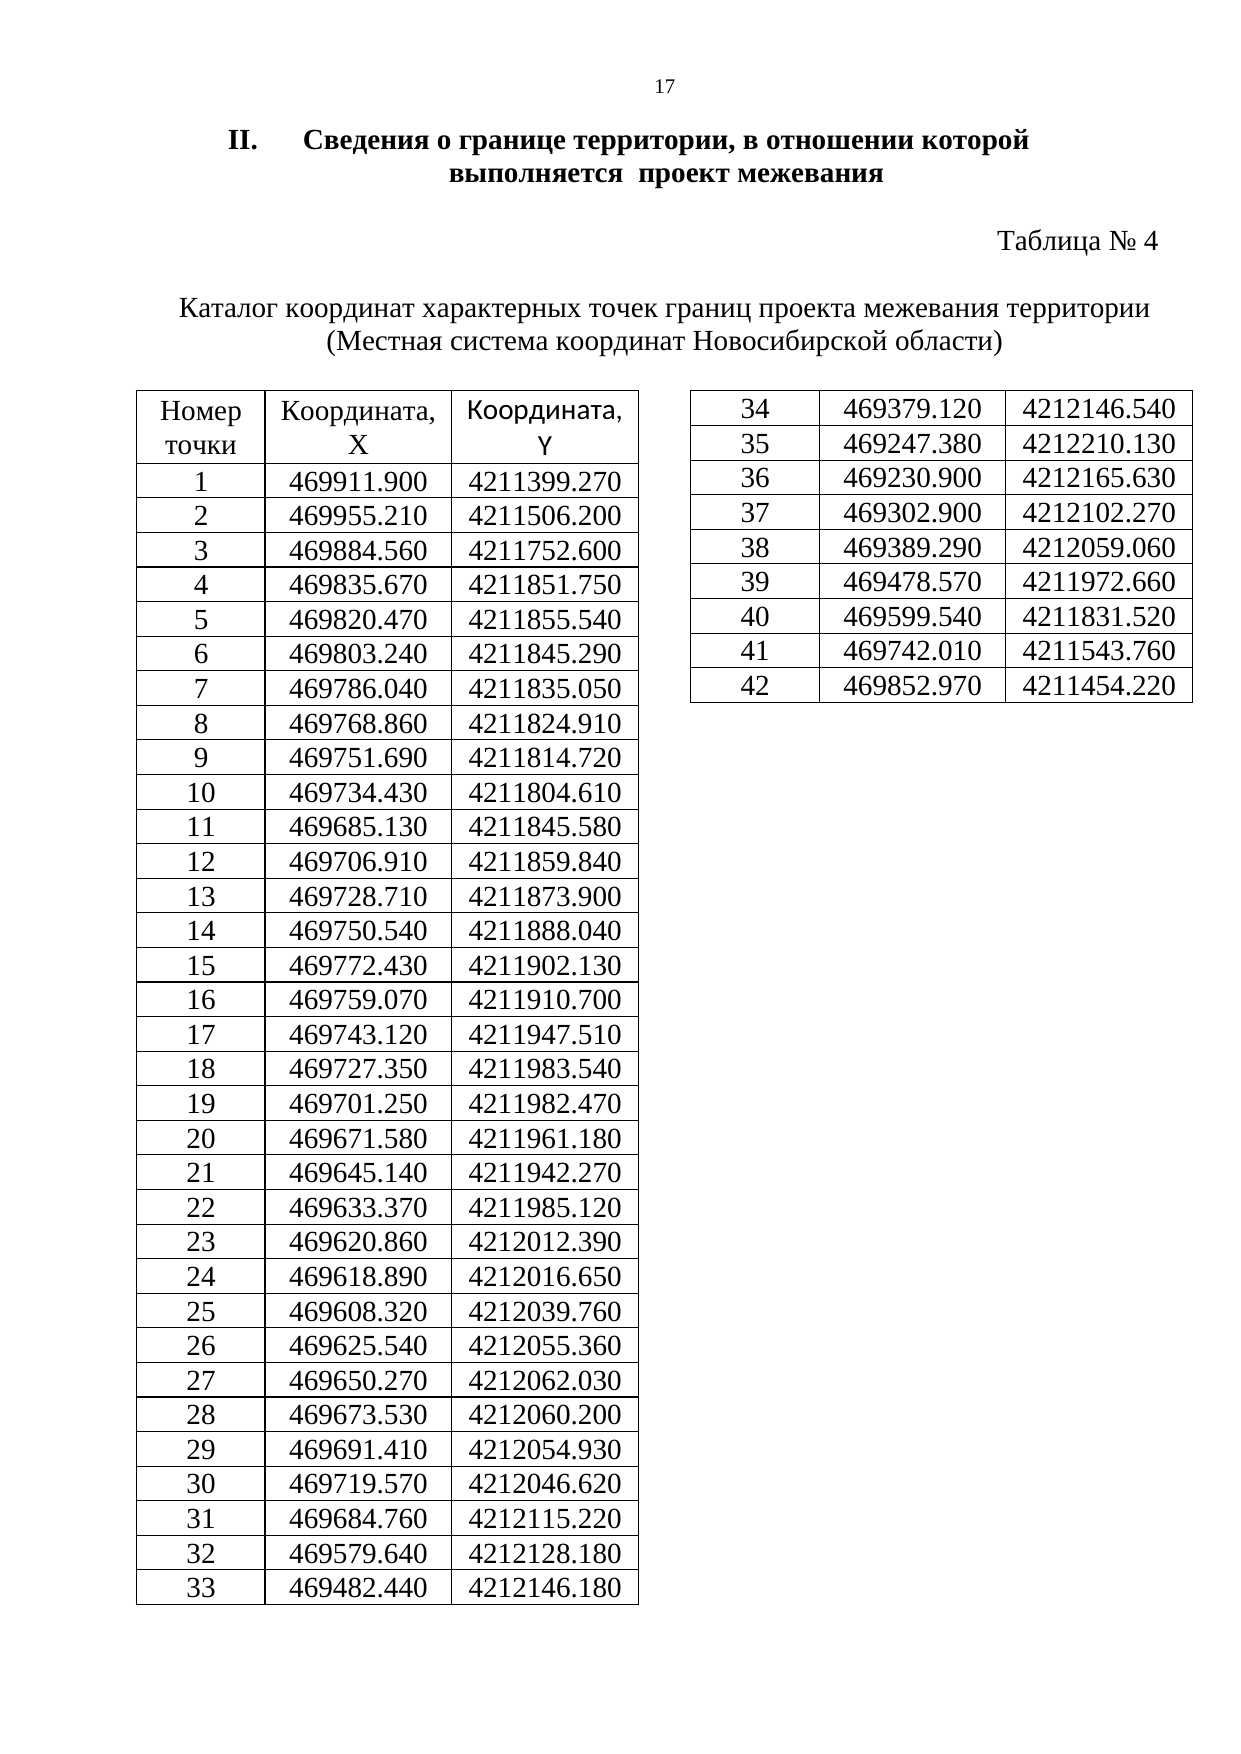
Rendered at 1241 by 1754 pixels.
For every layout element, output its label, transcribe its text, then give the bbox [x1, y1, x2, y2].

table_cell 4211982.470 [452, 1086, 638, 1120]
table_cell 469955.210 [266, 498, 451, 532]
table_cell 469835.670 [266, 568, 451, 601]
table_cell 469772.430 [266, 948, 451, 981]
table_header Координата, X [266, 391, 451, 463]
subtitle Сведения о границе территории, в отношении которой выполняется проект межевания [147, 122, 1111, 189]
table_cell 34 [691, 391, 819, 425]
table_cell 469379.120 [820, 391, 1005, 425]
table_cell 36 [691, 461, 819, 494]
table_cell 4211831.520 [1006, 599, 1192, 632]
table_cell 24 [137, 1259, 264, 1293]
table_cell 4212210.130 [1006, 426, 1192, 459]
table_cell 21 [137, 1155, 264, 1189]
table_cell 4211752.600 [452, 533, 638, 566]
table_cell 39 [691, 564, 819, 598]
table_cell 32 [137, 1536, 264, 1569]
table_cell 4211942.270 [452, 1155, 638, 1189]
table_cell 6 [137, 637, 264, 670]
table_cell 4211399.270 [452, 464, 638, 497]
table_cell 469230.900 [820, 461, 1005, 494]
table_cell 4212054.930 [452, 1432, 638, 1466]
table_cell 11 [137, 810, 264, 843]
table_cell 4212146.180 [452, 1570, 638, 1604]
table_cell 469911.900 [266, 464, 451, 497]
table_cell 4211961.180 [452, 1121, 638, 1154]
table_cell 469671.580 [266, 1121, 451, 1154]
table_cell 31 [137, 1501, 264, 1535]
table_cell 469852.970 [820, 668, 1005, 702]
table_cell 469706.910 [266, 844, 451, 878]
table_cell 469645.140 [266, 1155, 451, 1189]
table_cell 29 [137, 1432, 264, 1466]
table_cell 469482.440 [266, 1570, 451, 1604]
table_cell 4212102.270 [1006, 495, 1192, 529]
table_cell 469618.890 [266, 1259, 451, 1293]
table_cell 28 [137, 1398, 264, 1431]
table_cell 4211873.900 [452, 879, 638, 912]
table_cell 16 [137, 983, 264, 1016]
table_cell 469633.370 [266, 1190, 451, 1223]
table_cell 4212146.540 [1006, 391, 1192, 425]
table_cell 25 [137, 1294, 264, 1327]
table_cell 35 [691, 426, 819, 459]
table_cell 469751.690 [266, 740, 451, 774]
table_cell 22 [137, 1190, 264, 1223]
table_cell 4212115.220 [452, 1501, 638, 1535]
table_cell 469803.240 [266, 637, 451, 670]
table_cell 4211835.050 [452, 671, 638, 705]
table_cell 4211845.290 [452, 637, 638, 670]
table_cell 469743.120 [266, 1017, 451, 1051]
table_cell 4211983.540 [452, 1052, 638, 1085]
table_cell 4212039.760 [452, 1294, 638, 1327]
table_cell 23 [137, 1225, 264, 1258]
table_cell 469478.570 [820, 564, 1005, 598]
table_cell 4211814.720 [452, 740, 638, 774]
table_cell 469389.290 [820, 530, 1005, 563]
table_cell 469786.040 [266, 671, 451, 705]
table_cell 3 [137, 533, 264, 566]
table_cell 469579.640 [266, 1536, 451, 1569]
table_cell 469650.270 [266, 1363, 451, 1396]
table_cell 469302.900 [820, 495, 1005, 529]
table_cell 4211824.910 [452, 706, 638, 739]
text (Местная система координат Новосибирской области) [148, 323, 1181, 357]
table_cell 4211972.660 [1006, 564, 1192, 598]
table_cell 4211543.760 [1006, 634, 1192, 667]
table_cell 469608.320 [266, 1294, 451, 1327]
table_cell 469719.570 [266, 1467, 451, 1500]
table_cell 20 [137, 1121, 264, 1154]
table_cell 4212012.390 [452, 1225, 638, 1258]
table_header Номер точки [137, 391, 264, 463]
table_cell 41 [691, 634, 819, 667]
table_cell 469247.380 [820, 426, 1005, 459]
table_cell 4211845.580 [452, 810, 638, 843]
table_cell 4212055.360 [452, 1328, 638, 1362]
table_cell 469684.760 [266, 1501, 451, 1535]
table_cell 4 [137, 568, 264, 601]
table_cell 469820.470 [266, 602, 451, 636]
table_cell 42 [691, 668, 819, 702]
table_cell 469742.010 [820, 634, 1005, 667]
table_cell 469673.530 [266, 1398, 451, 1431]
table_cell 14 [137, 913, 264, 947]
table_cell 4212165.630 [1006, 461, 1192, 494]
table_cell 469884.560 [266, 533, 451, 566]
table_cell 26 [137, 1328, 264, 1362]
table_cell 27 [137, 1363, 264, 1396]
table_cell 4212128.180 [452, 1536, 638, 1569]
table_cell 30 [137, 1467, 264, 1500]
table_cell 4211947.510 [452, 1017, 638, 1051]
table_cell 40 [691, 599, 819, 632]
table_cell 4212062.030 [452, 1363, 638, 1396]
table_cell 4211902.130 [452, 948, 638, 981]
table_cell 4211804.610 [452, 775, 638, 808]
table_cell 469685.130 [266, 810, 451, 843]
table_cell 4212060.200 [452, 1398, 638, 1431]
table_cell 8 [137, 706, 264, 739]
text Каталог координат характерных точек границ проекта межевания территории [148, 290, 1181, 323]
table_cell 37 [691, 495, 819, 529]
table_cell 469727.350 [266, 1052, 451, 1085]
table_cell 4211985.120 [452, 1190, 638, 1223]
table_cell 4211910.700 [452, 983, 638, 1016]
table_cell 17 [137, 1017, 264, 1051]
table_header Координата, Y [452, 391, 638, 463]
table_cell 19 [137, 1086, 264, 1120]
table_cell 469625.540 [266, 1328, 451, 1362]
table_cell 4212059.060 [1006, 530, 1192, 563]
table_cell 18 [137, 1052, 264, 1085]
table_cell 469701.250 [266, 1086, 451, 1120]
table_cell 469620.860 [266, 1225, 451, 1258]
table_cell 4211859.840 [452, 844, 638, 878]
table_cell 469728.710 [266, 879, 451, 912]
table_cell 4211851.750 [452, 568, 638, 601]
table_cell 7 [137, 671, 264, 705]
table_cell 13 [137, 879, 264, 912]
table_cell 469734.430 [266, 775, 451, 808]
table_cell 469768.860 [266, 706, 451, 739]
table_cell 38 [691, 530, 819, 563]
table_cell 33 [137, 1570, 264, 1604]
table_cell 4211506.200 [452, 498, 638, 532]
table_cell 1 [137, 464, 264, 497]
table_cell 12 [137, 844, 264, 878]
table_cell 469599.540 [820, 599, 1005, 632]
table_cell 4211888.040 [452, 913, 638, 947]
table_cell 15 [137, 948, 264, 981]
table_cell 469750.540 [266, 913, 451, 947]
table_cell 4212046.620 [452, 1467, 638, 1500]
table_cell 469691.410 [266, 1432, 451, 1466]
table_cell 4212016.650 [452, 1259, 638, 1293]
table_cell 10 [137, 775, 264, 808]
table_cell 9 [137, 740, 264, 774]
table_cell 469759.070 [266, 983, 451, 1016]
table_cell 2 [137, 498, 264, 532]
table_cell 5 [137, 602, 264, 636]
text Таблица № 4 [148, 223, 1158, 256]
table_cell 4211454.220 [1006, 668, 1192, 702]
table_cell 4211855.540 [452, 602, 638, 636]
